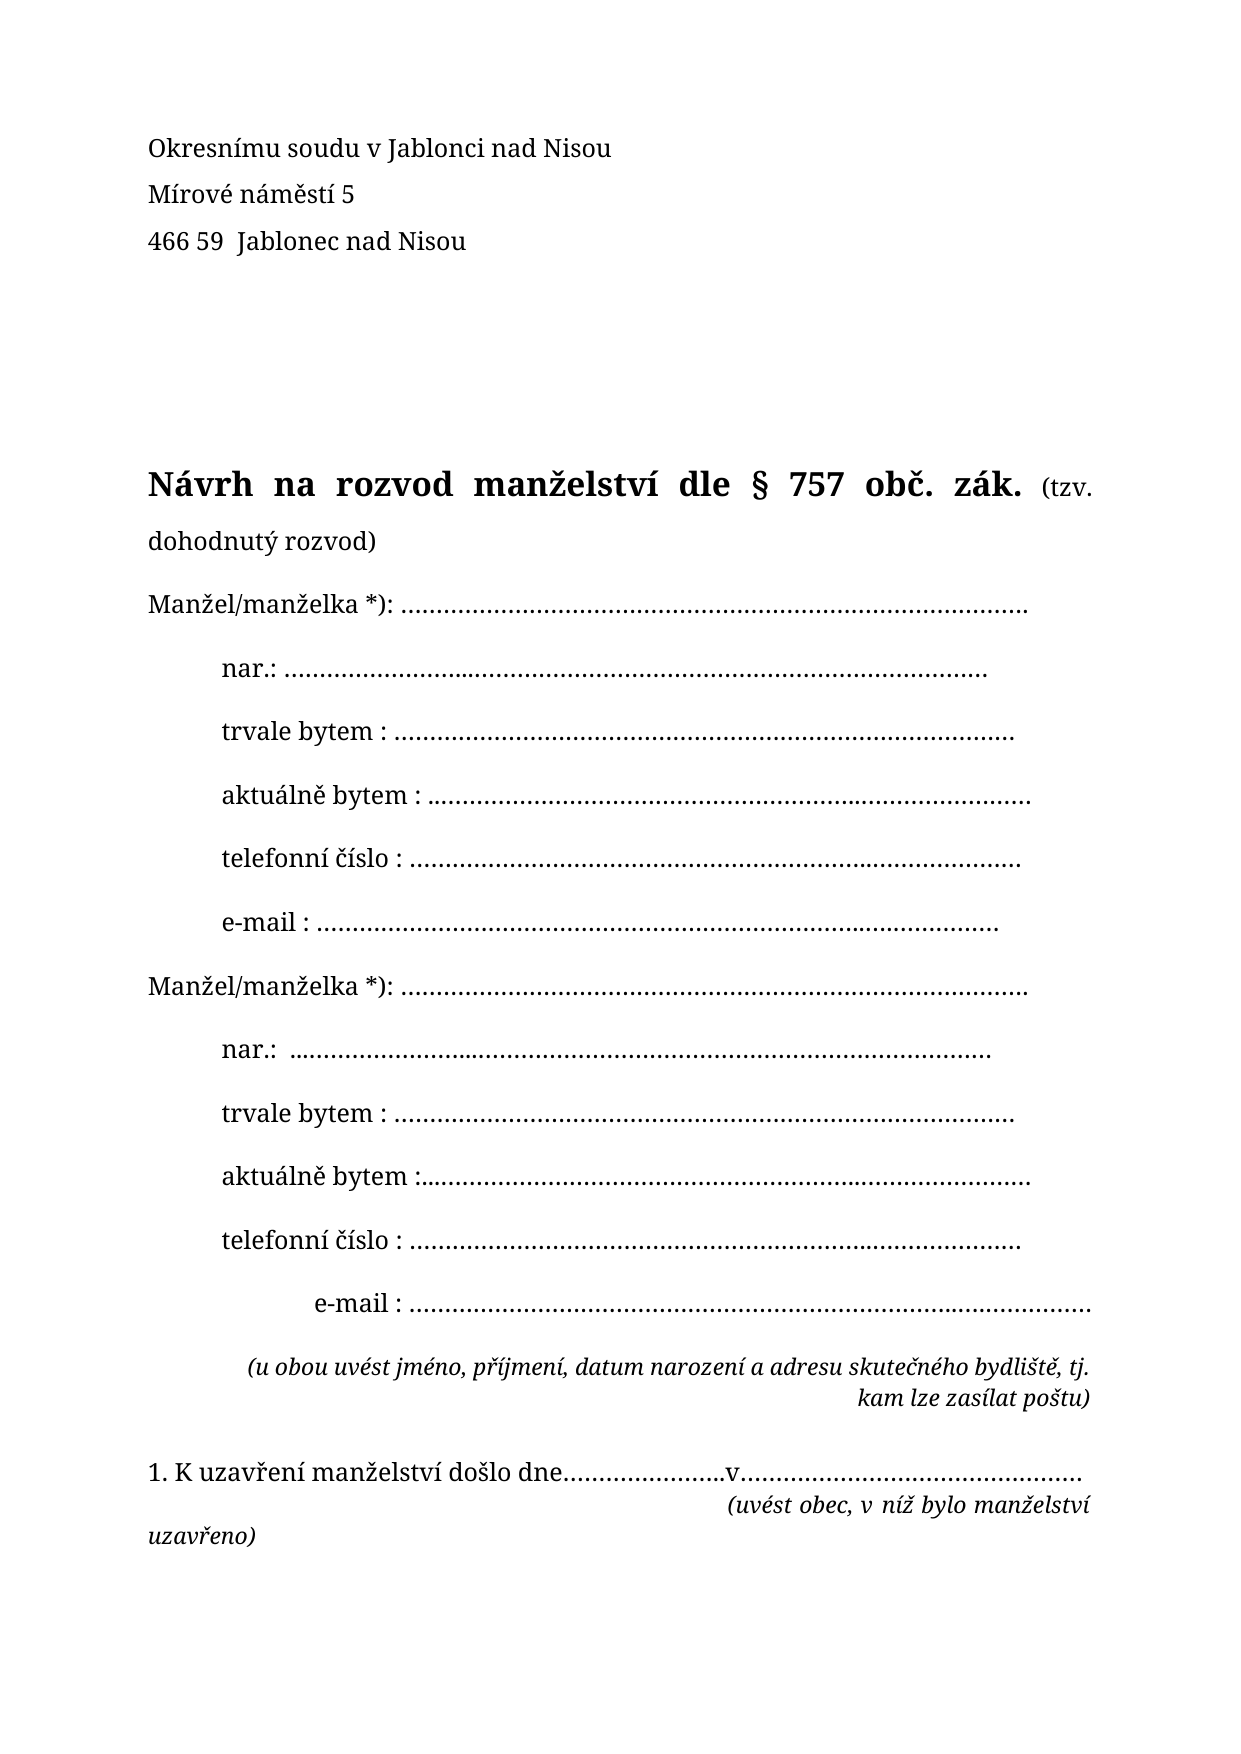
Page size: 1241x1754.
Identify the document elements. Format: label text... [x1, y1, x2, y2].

text 1. K uzavření manželství došlo dne…………………..v………………………………………… [148, 1454, 1092, 1489]
text nar.: ...…………………...……………………………………………………………… [221, 1032, 1092, 1066]
text aktuálně bytem :...…………………………………………………..…………………… [148, 1159, 1092, 1193]
text e-mail : …………………………………………………………………..….…………… [148, 1286, 1092, 1320]
text trvale bytem : …………………………………………………………………………… [148, 714, 1092, 748]
text (u obou uvést jméno, příjmení, datum narození a adresu skutečného bydliště, tj. kam lze zasílat poštu) [148, 1351, 1092, 1414]
text e-mail : …………………………………………………………………..….…………… [148, 904, 1092, 939]
text aktuálně bytem : ..…………………………………………………..…………………… [148, 777, 1092, 812]
text Manžel/manželka *): ……………………………………………………………………………. [148, 587, 1092, 621]
text 466 59 Jablonec nad Nisou [148, 224, 1092, 258]
text Návrh na rozvod manželství dle § 757 obč. zák. (tzv. dohodnutý rozvod) [148, 461, 1092, 557]
text telefonní číslo : ………………………………………………………..………………… [148, 1222, 1092, 1256]
text Mírové náměstí 5 [148, 177, 1092, 211]
text trvale bytem : …………………………………………………………………………… [148, 1095, 1092, 1129]
text telefonní číslo : ………………………………………………………..………………… [148, 841, 1092, 875]
text (uvést obec, v níž bylo manželství uzavřeno) [148, 1489, 1092, 1551]
text Okresnímu soudu v Jablonci nad Nisou [148, 131, 1092, 165]
text nar.: ……………………...……………………………………………………………… [221, 650, 1092, 684]
text Manžel/manželka *): ……………………………………………………………………………. [148, 968, 1092, 1002]
